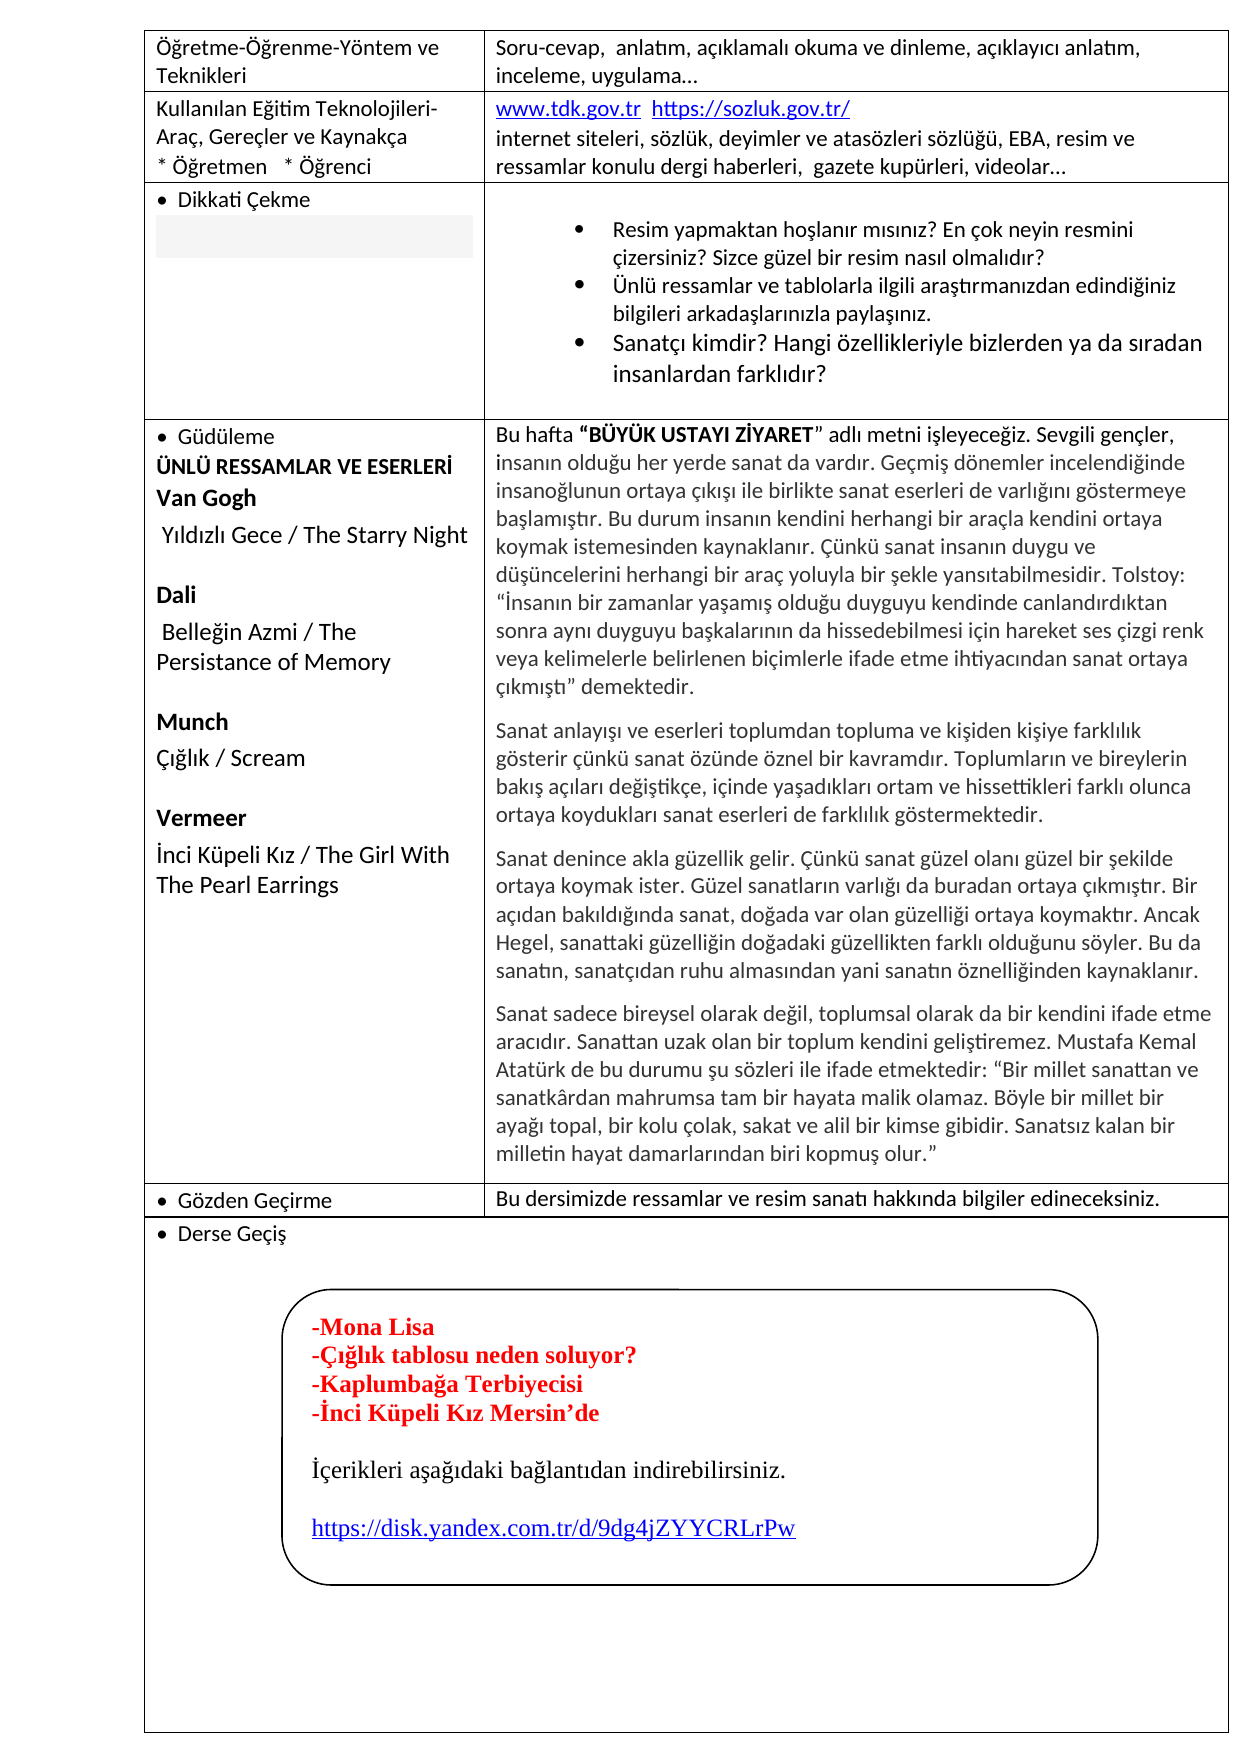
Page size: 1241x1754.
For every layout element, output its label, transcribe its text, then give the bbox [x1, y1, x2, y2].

table_cell • Güdüleme ÜNLÜ RESSAMLAR VE ESERLERİ Van Gogh Yıldızlı Gece / The Starry Night Dali Belleğin Azmi / The Persistance of Memory Munch Çığlık / Scream Vermeer İnci Küpeli Kız / The Girl With The Pearl Earrings [145, 420, 484, 1183]
table_cell Bu hafta “BÜYÜK USTAYI ZİYARET” adlı metni işleyeceğiz. Sevgili gençler, insanın olduğu her yerde sanat da vardır. Geçmiş dönemler incelendiğinde insanoğlunun ortaya çıkışı ile birlikte sanat eserleri de varlığını göstermeye başlamıştır. Bu durum insanın kendini herhangi bir araçla kendini ortaya koymak istemesinden kaynaklanır. Çünkü sanat insanın duygu ve düşüncelerini herhangi bir araç yoluyla bir şekle yansıtabilmesidir. Tolstoy: “İnsanın bir zamanlar yaşamış olduğu duyguyu kendinde canlandırdıktan sonra aynı duyguyu başkalarının da hissedebilmesi için hareket ses çizgi renk veya kelimelerle belirlenen biçimlerle ifade etme ihtiyacından sanat ortaya çıkmıştı” demektedir. Sanat anlayışı ve eserleri toplumdan topluma ve kişiden kişiye farklılık gösterir çünkü sanat özünde öznel bir kavramdır. Toplumların ve bireylerin bakış açıları değiştikçe, içinde yaşadıkları ortam ve hissettikleri farklı olunca ortaya koydukları sanat eserleri de farklılık göstermektedir. Sanat denince akla güzellik gelir. Çünkü sanat güzel olanı güzel bir şekilde ortaya koymak ister. Güzel sanatların varlığı da buradan ortaya çıkmıştır. Bir açıdan bakıldığında sanat, doğada var olan güzelliği ortaya koymaktır. Ancak Hegel, sanattaki güzelliğin doğadaki güzellikten farklı olduğunu söyler. Bu da sanatın, sanatçıdan ruhu almasından yani sanatın öznelliğinden kaynaklanır. Sanat sadece bireysel olarak değil, toplumsal olarak da bir kendini ifade etme aracıdır. Sanattan uzak olan bir toplum kendini geliştiremez. Mustafa Kemal Atatürk de bu durumu şu sözleri ile ifade etmektedir: “Bir millet sanattan ve sanatkârdan mahrumsa tam bir hayata malik olamaz. Böyle bir millet bir ayağı topal, bir kolu çolak, sakat ve alil bir kimse gibidir. Sanatsız kalan bir milletin hayat damarlarından biri kopmuş olur.” [485, 420, 1228, 1183]
table_cell Resim yapmaktan hoşlanır mısınız? En çok neyin resmini çizersiniz? Sizce güzel bir resim nasıl olmalıdır? Ünlü ressamlar ve tablolarla ilgili araştırmanızdan edindiğiniz bilgileri arkadaşlarınızla paylaşınız. Sanatçı kimdir? Hangi özellikleriyle bizlerden ya da sıradan insanlardan farklıdır? [485, 183, 1228, 419]
table_cell Bu dersimizde ressamlar ve resim sanatı hakkında bilgiler edineceksiniz. [485, 1184, 1228, 1216]
table_cell • Gözden Geçirme [145, 1184, 484, 1216]
table_cell Öğretme-Öğrenme-Yöntem ve Teknikleri [145, 31, 484, 91]
table_cell Soru-cevap, anlatım, açıklamalı okuma ve dinleme, açıklayıcı anlatım, inceleme, uygulama… [485, 31, 1228, 91]
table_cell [145, 1218, 1228, 1732]
table_cell • Dikkati Çekme [145, 183, 484, 419]
table_cell Kullanılan Eğitim Teknolojileri-Araç, Gereçler ve Kaynakça * Öğretmen * Öğrenci [145, 92, 484, 182]
table_cell www.tdk.gov.tr https://sozluk.gov.tr/ internet siteleri, sözlük, deyimler ve atasözleri sözlüğü, EBA, resim ve ressamlar konulu dergi haberleri, gazete kupürleri, videolar… [485, 92, 1228, 182]
